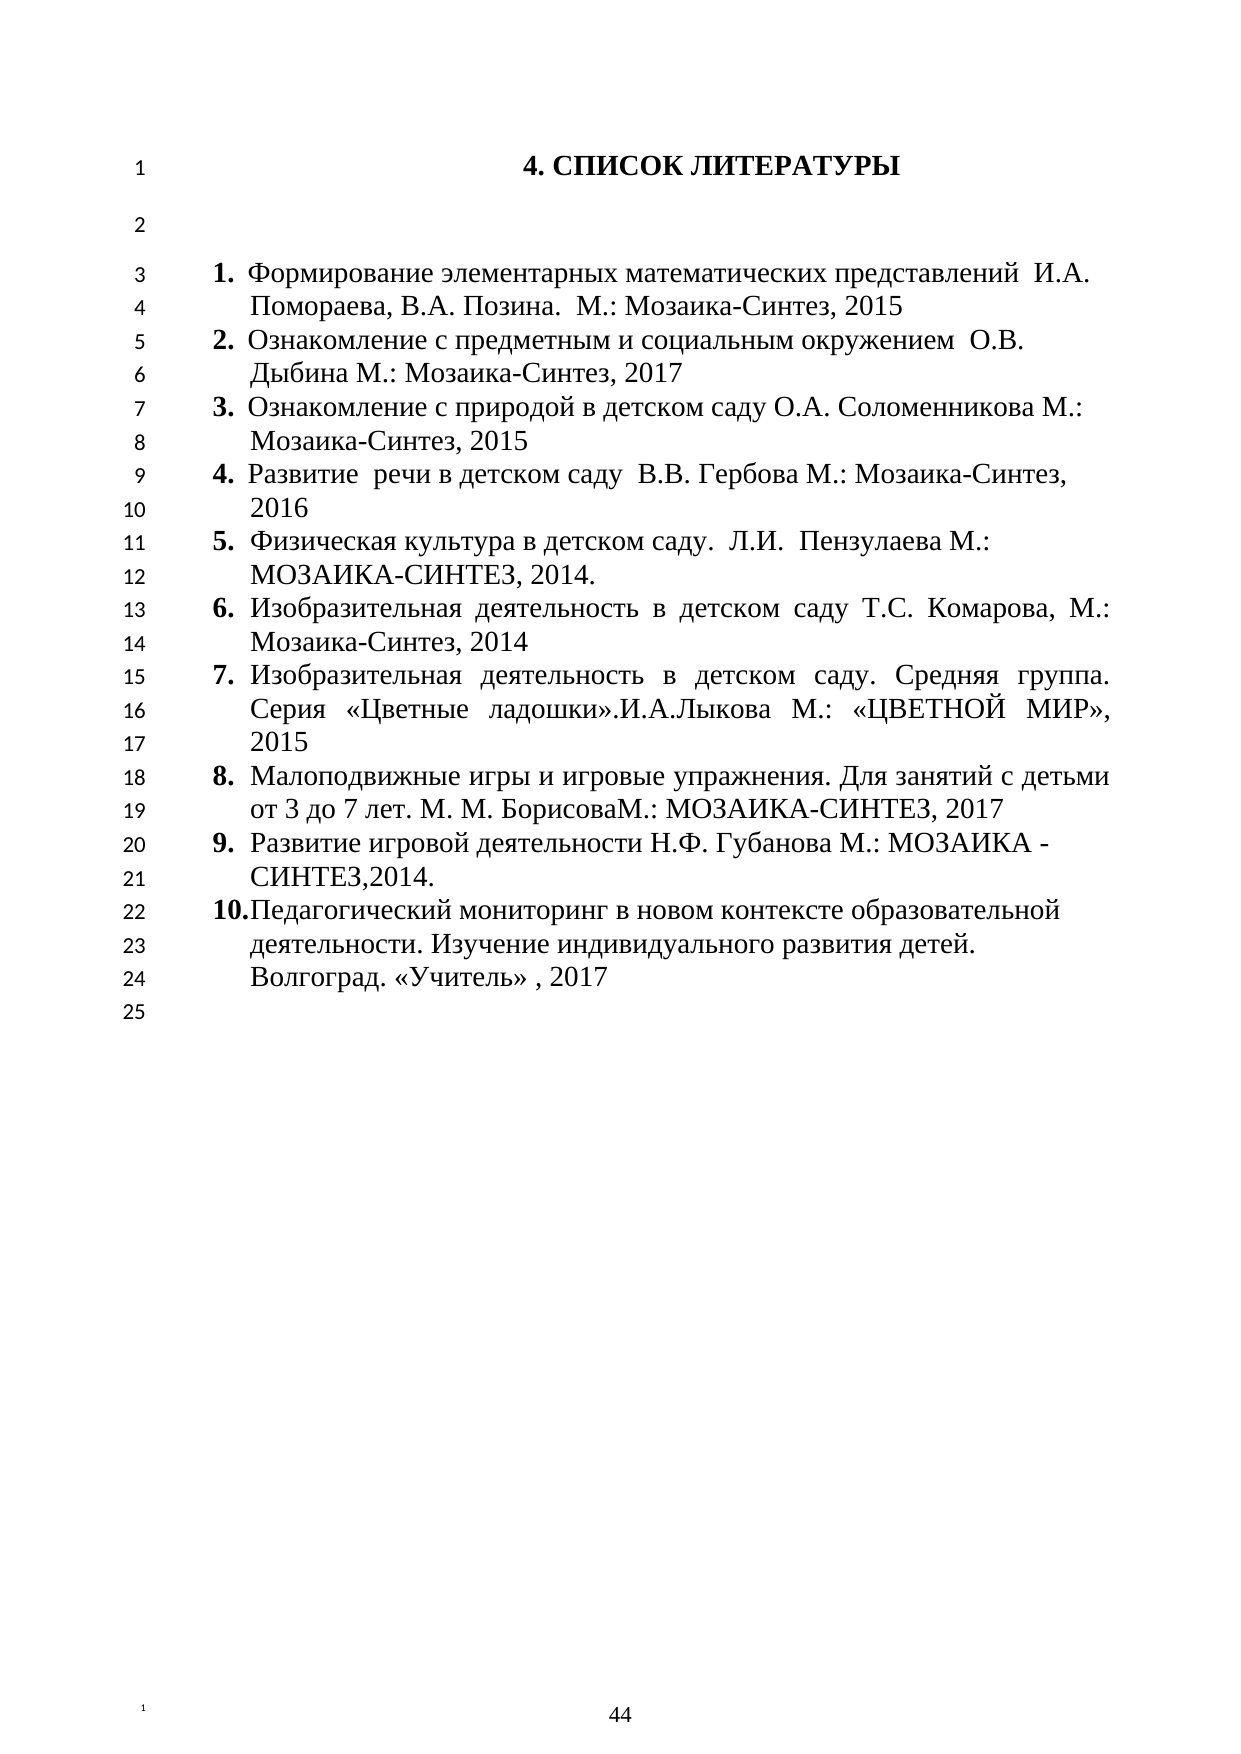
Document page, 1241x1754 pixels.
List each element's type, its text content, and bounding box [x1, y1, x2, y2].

list Формирование элементарных математических представлений И.А. Помораева, В.А. Позина. М.: Мозаика-Синтез, 2015 [212, 255, 1111, 322]
list Физическая культура в детском саду. Л.И. Пензулаева М.: МОЗАИКА-СИНТЕЗ, 2014. [212, 523, 1111, 590]
subtitle 4. СПИСОК ЛИТЕРАТУРЫ [523, 148, 1111, 181]
list Волгоград. «Учитель» , 2017 [250, 959, 1111, 993]
list Ознакомление с природой в детском саду О.А. Соломенникова М.: Мозаика-Синтез, 2015 [212, 389, 1111, 456]
list Развитие речи в детском саду В.В. Гербова М.: Мозаика-Синтез, 2016 [212, 456, 1111, 523]
list Педагогический мониторинг в новом контексте образовательной деятельности. Изучение индивидуального развития детей. [212, 892, 1111, 959]
list Изобразительная деятельность в детском саду Т.С. Комарова, М.: Мозаика-Синтез, 2014 [212, 590, 1111, 657]
list Ознакомление с предметным и социальным окружением О.В. Дыбина М.: Мозаика-Синтез, 2017 [212, 322, 1111, 389]
list Развитие игровой деятельности Н.Ф. Губанова М.: МОЗАИКА - СИНТЕЗ,2014. [212, 825, 1111, 892]
list Малоподвижные игры и игровые упражнения. Для занятий с детьми от 3 до 7 лет. М. М. БорисоваМ.: МОЗАИКА-СИНТЕЗ, 2017 [212, 758, 1111, 825]
list Изобразительная деятельность в детском саду. Средняя группа. Серия «Цветные ладошки».И.А.Лыкова М.: «ЦВЕТНОЙ МИР», 2015 [212, 657, 1111, 758]
